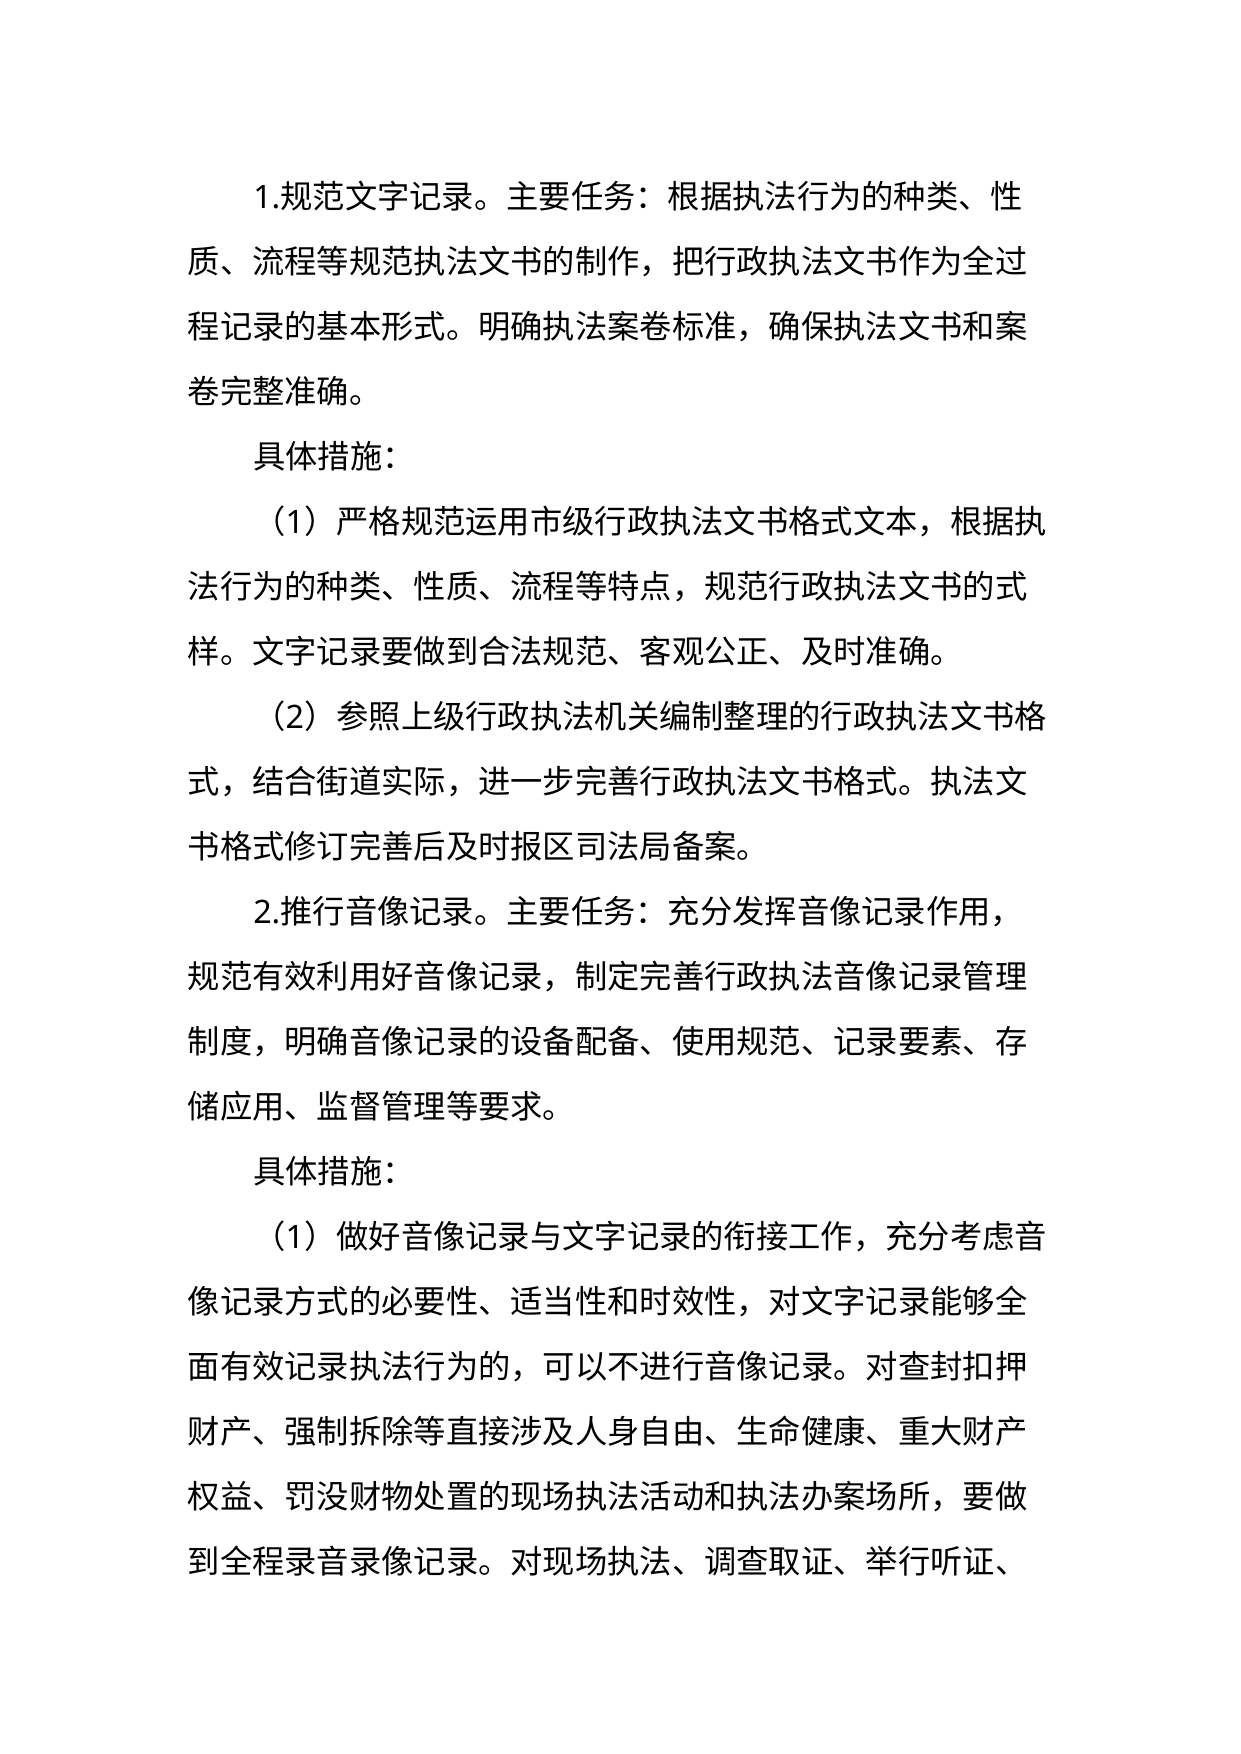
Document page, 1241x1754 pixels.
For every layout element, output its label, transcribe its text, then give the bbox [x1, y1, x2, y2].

text 1.规范文字记录。主要任务：根据执法行为的种类、性质、流程等规范执法文书的制作，把行政执法文书作为全过程记录的基本形式。明确执法案卷标准，确保执法文书和案卷完整准确。 [187, 162, 1053, 422]
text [187, 1202, 1053, 1592]
text （2）参照上级行政执法机关编制整理的行政执法文书格式，结合街道实际，进一步完善行政执法文书格式。执法文书格式修订完善后及时报区司法局备案。 [187, 682, 1053, 877]
text 2.推行音像记录。主要任务：充分发挥音像记录作用，规范有效利用好音像记录，制定完善行政执法音像记录管理制度，明确音像记录的设备配备、使用规范、记录要素、存储应用、监督管理等要求。 [187, 877, 1053, 1137]
text （1）严格规范运用市级行政执法文书格式文本，根据执法行为的种类、性质、流程等特点，规范行政执法文书的式样。文字记录要做到合法规范、客观公正、及时准确。 [187, 487, 1053, 682]
text 具体措施： [187, 422, 1053, 487]
text 具体措施： [187, 1137, 1053, 1202]
